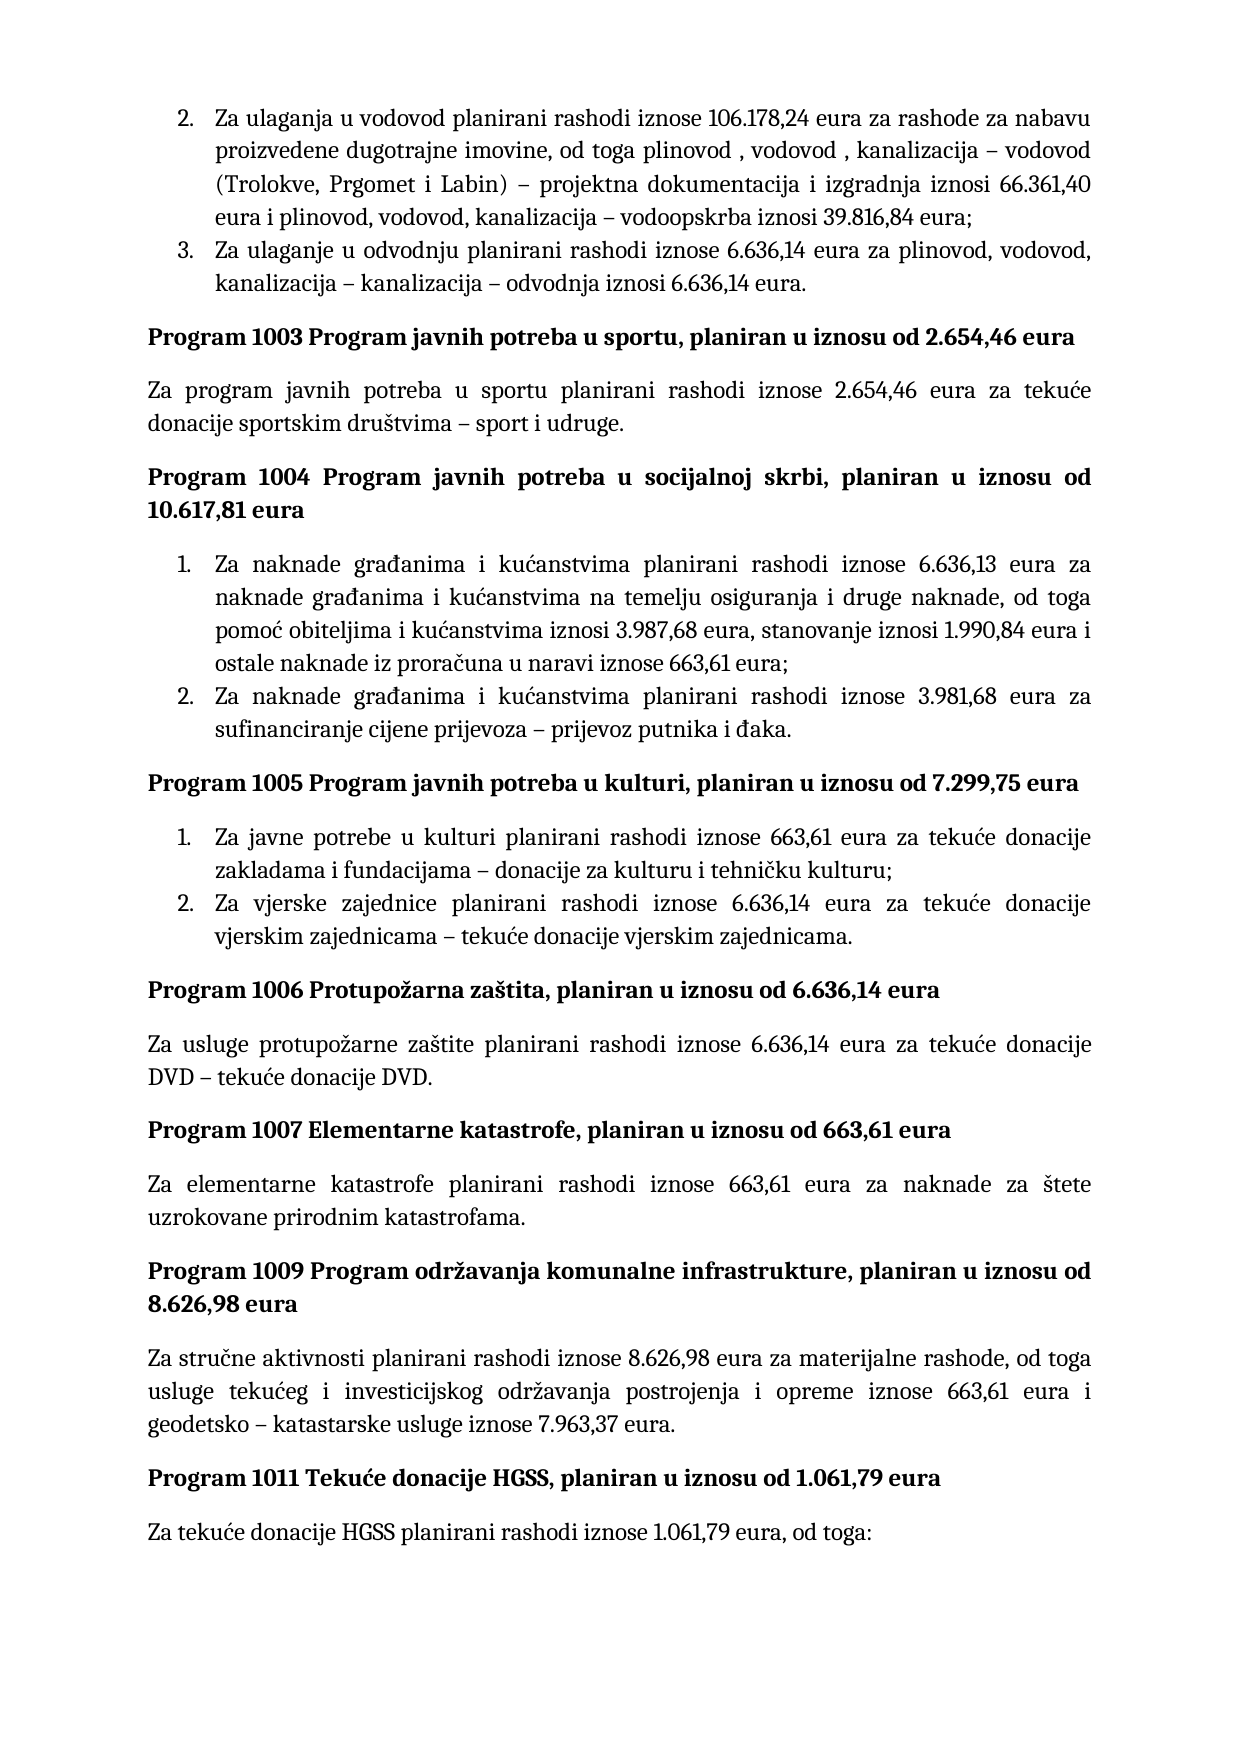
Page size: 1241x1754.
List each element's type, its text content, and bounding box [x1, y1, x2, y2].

list Za ulaganje u odvodnju planirani rashodi iznose 6.636,14 eura za plinovod, vodovod, kanalizacija – kanalizacija – odvodnja iznosi 6.636,14 eura. [177, 236, 1093, 297]
list Za naknade građanima i kućanstvima planirani rashodi iznose 3.981,68 eura za sufinanciranje cijene prijevoza – prijevoz putnika i đaka. [177, 682, 1093, 744]
text Program 1011 Tekuće donacije HGSS, planiran u iznosu od 1.061,79 eura [148, 1464, 1093, 1493]
text Program 1009 Program održavanja komunalne infrastrukture, planiran u iznosu od 8.626,98 eura [148, 1257, 1093, 1319]
list Za ulaganja u vodovod planirani rashodi iznose 106.178,24 eura za rashode za nabavu proizvedene dugotrajne imovine, od toga plinovod , vodovod , kanalizacija – vodovod (Trolokve, Prgomet i Labin) – projektna dokumentacija i izgradnja iznosi 66.361,40 eura i plinovod, vodovod, kanalizacija – vodoopskrba iznosi 39.816,84 eura; [177, 103, 1093, 231]
list Za vjerske zajednice planirani rashodi iznose 6.636,14 eura za tekuće donacije vjerskim zajednicama – tekuće donacije vjerskim zajednicama. [177, 889, 1093, 951]
text Program 1004 Program javnih potreba u socijalnoj skrbi, planiran u iznosu od 10.617,81 eura [148, 463, 1093, 525]
text Program 1003 Program javnih potreba u sportu, planiran u iznosu od 2.654,46 eura [148, 322, 1093, 351]
text Za program javnih potreba u sportu planirani rashodi iznose 2.654,46 eura za tekuće donacije sportskim društvima – sport i udruge. [148, 376, 1093, 438]
text Program 1007 Elementarne katastrofe, planiran u iznosu od 663,61 eura [148, 1116, 1093, 1145]
text Program 1005 Program javnih potreba u kulturi, planiran u iznosu od 7.299,75 eura [148, 769, 1093, 798]
text Za tekuće donacije HGSS planirani rashodi iznose 1.061,79 eura, od toga: [148, 1518, 1093, 1547]
text Za elementarne katastrofe planirani rashodi iznose 663,61 eura za naknade za štete uzrokovane prirodnim katastrofama. [148, 1170, 1093, 1232]
list Za javne potrebe u kulturi planirani rashodi iznose 663,61 eura za tekuće donacije zakladama i fundacijama – donacije za kulturu i tehničku kulturu; [177, 823, 1093, 884]
text Program 1006 Protupožarna zaštita, planiran u iznosu od 6.636,14 eura [148, 976, 1093, 1004]
list Za naknade građanima i kućanstvima planirani rashodi iznose 6.636,13 eura za naknade građanima i kućanstvima na temelju osiguranja i druge naknade, od toga pomoć obiteljima i kućanstvima iznosi 3.987,68 eura, stanovanje iznosi 1.990,84 eura i ostale naknade iz proračuna u naravi iznose 663,61 eura; [177, 550, 1093, 678]
text Za usluge protupožarne zaštite planirani rashodi iznose 6.636,14 eura za tekuće donacije DVD – tekuće donacije DVD. [148, 1029, 1093, 1091]
text Za stručne aktivnosti planirani rashodi iznose 8.626,98 eura za materijalne rashode, od toga usluge tekućeg i investicijskog održavanja postrojenja i opreme iznose 663,61 eura i geodetsko – katastarske usluge iznose 7.963,37 eura. [148, 1344, 1093, 1439]
